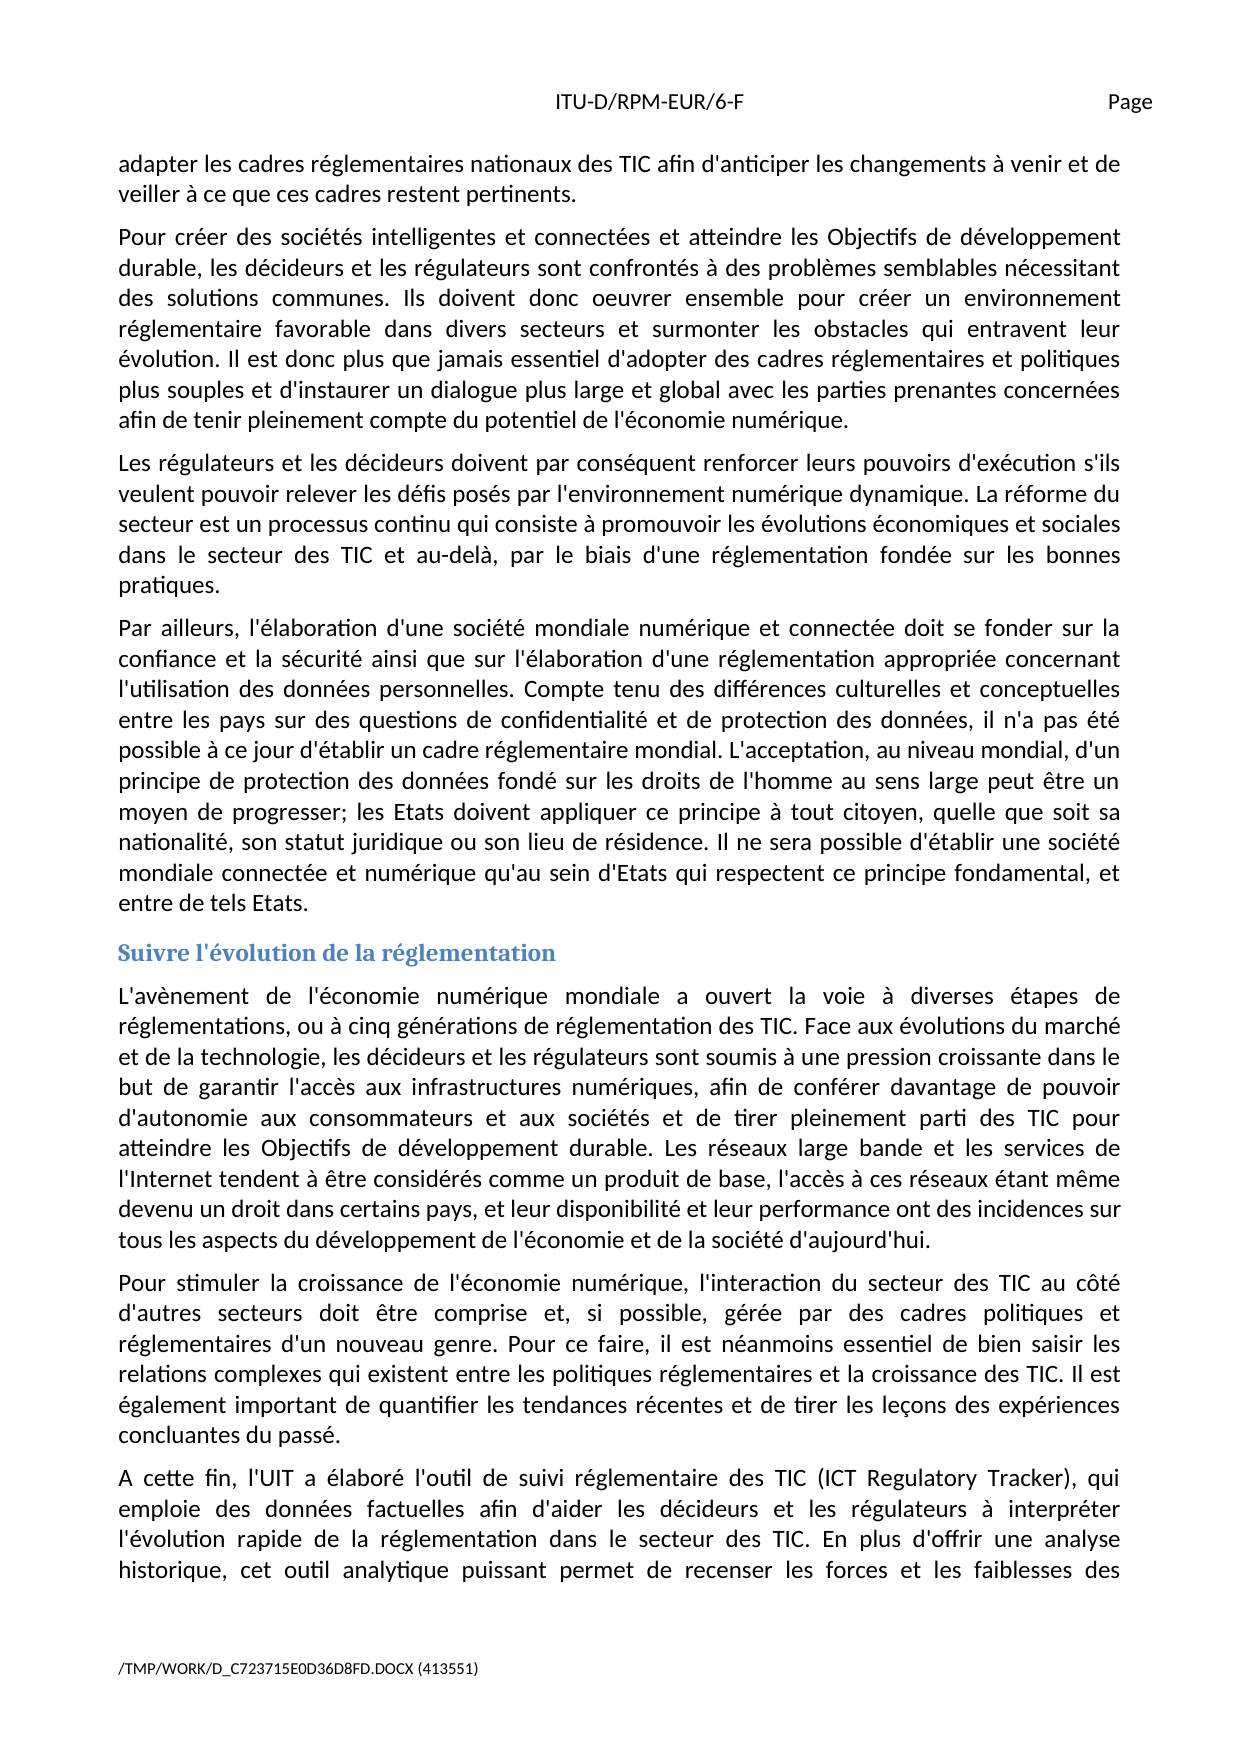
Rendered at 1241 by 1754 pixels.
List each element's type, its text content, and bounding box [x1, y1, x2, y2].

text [118, 148, 1122, 209]
text L'avènement de l'économie numérique mondiale a ouvert la voie à diverses étapes de réglementations, ou à cinq générations de réglementation des TIC. Face aux évolutions du marché et de la technologie, les décideurs et les régulateurs sont soumis à une pression croissante dans le but de garantir l'accès aux infrastructures numériques, afin de conférer davantage de pouvoir d'autonomie aux consommateurs et aux sociétés et de tirer pleinement parti des TIC pour atteindre les Objectifs de développement durable. Les réseaux large bande et les services de l'Internet tendent à être considérés comme un produit de base, l'accès à ces réseaux étant même devenu un droit dans certains pays, et leur disponibilité et leur performance ont des incidences sur tous les aspects du développement de l'économie et de la société d'aujourd'hui. [118, 980, 1122, 1254]
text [118, 1463, 1122, 1585]
text Pour créer des sociétés intelligentes et connectées et atteindre les Objectifs de développement durable, les décideurs et les régulateurs sont confrontés à des problèmes semblables nécessitant des solutions communes. Ils doivent donc oeuvrer ensemble pour créer un environnement réglementaire favorable dans divers secteurs et surmonter les obstacles qui entravent leur évolution. Il est donc plus que jamais essentiel d'adopter des cadres réglementaires et politiques plus souples et d'instaurer un dialogue plus large et global avec les parties prenantes concernées afin de tenir pleinement compte du potentiel de l'économie numérique. [118, 221, 1122, 435]
text Pour stimuler la croissance de l'économie numérique, l'interaction du secteur des TIC au côté d'autres secteurs doit être comprise et, si possible, gérée par des cadres politiques et réglementaires d'un nouveau genre. Pour ce faire, il est néanmoins essentiel de bien saisir les relations complexes qui existent entre les politiques réglementaires et la croissance des TIC. Il est également important de quantifier les tendances récentes et de tirer les leçons des expériences concluantes du passé. [118, 1267, 1122, 1450]
subtitle Suivre l'évolution de la réglementation [118, 938, 1122, 967]
text Les régulateurs et les décideurs doivent par conséquent renforcer leurs pouvoirs d'exécution s'ils veulent pouvoir relever les défis posés par l'environnement numérique dynamique. La réforme du secteur est un processus continu qui consiste à promouvoir les évolutions économiques et sociales dans le secteur des TIC et au-delà, par le biais d'une réglementation fondée sur les bonnes pratiques. [118, 447, 1122, 600]
text Par ailleurs, l'élaboration d'une société mondiale numérique et connectée doit se fonder sur la confiance et la sécurité ainsi que sur l'élaboration d'une réglementation appropriée concernant l'utilisation des données personnelles. Compte tenu des différences culturelles et conceptuelles entre les pays sur des questions de confidentialité et de protection des données, il n'a pas été possible à ce jour d'établir un cadre réglementaire mondial. L'acceptation, au niveau mondial, d'un principe de protection des données fondé sur les droits de l'homme au sens large peut être un moyen de progresser; les Etats doivent appliquer ce principe à tout citoyen, quelle que soit sa nationalité, son statut juridique ou son lieu de résidence. Il ne sera possible d'établir une société mondiale connectée et numérique qu'au sein d'Etats qui respectent ce principe fondamental, et entre de tels Etats. [118, 612, 1122, 918]
